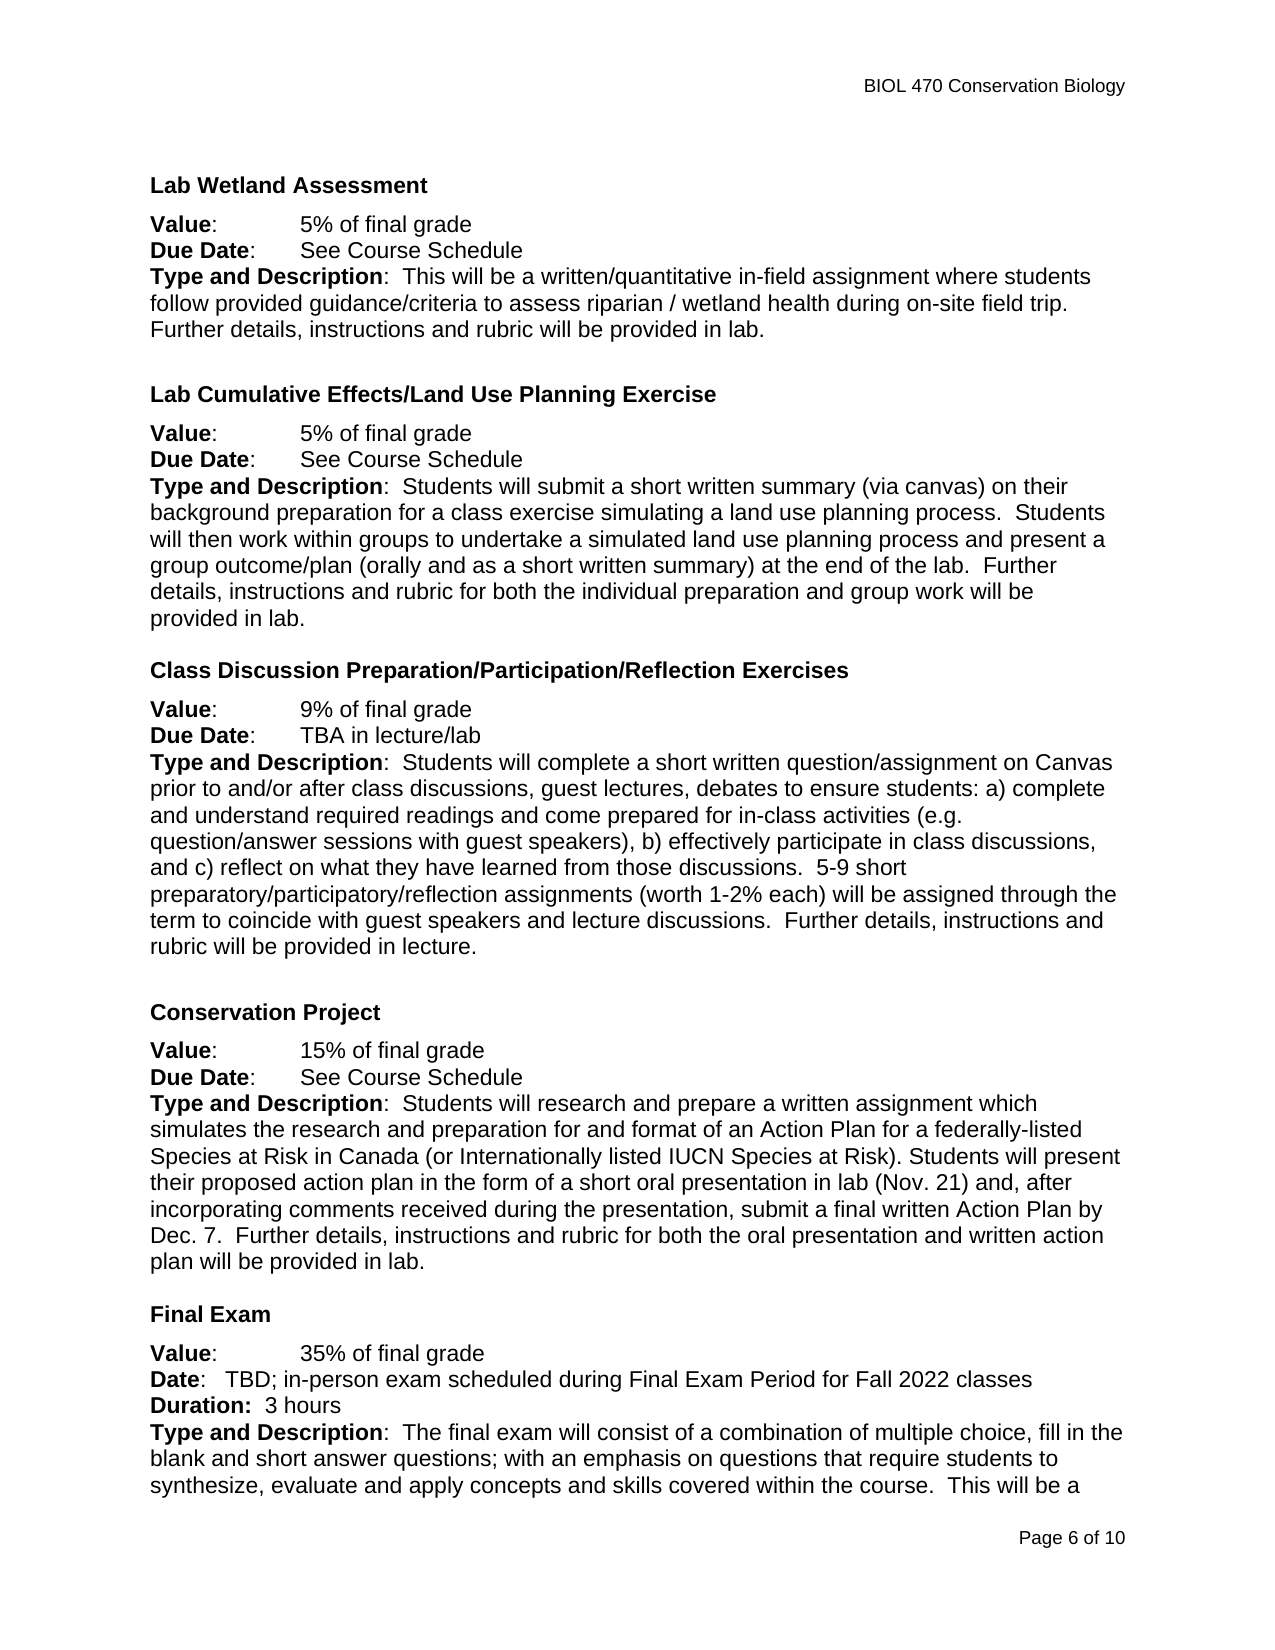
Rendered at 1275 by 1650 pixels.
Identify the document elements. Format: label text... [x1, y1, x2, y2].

text Due Date: TBA in lecture/lab [150, 722, 1125, 749]
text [150, 1419, 1125, 1498]
text Value: 15% of final grade [150, 1037, 1125, 1064]
text Due Date: See Course Schedule [150, 237, 1125, 263]
text Value: 5% of final grade [150, 211, 1125, 237]
text Type and Description: This will be a written/quantitative in-field assignment where students follow provided guidance/criteria to assess riparian / wetland health during on-site field trip. Further details, instructions and rubric will be provided in lab. [150, 263, 1125, 342]
text Duration: 3 hours [150, 1392, 1125, 1419]
text Value: 35% of final grade [150, 1340, 1125, 1366]
text Final Exam [150, 1301, 1125, 1327]
text Conservation Project [150, 998, 1125, 1025]
text Type and Description: Students will complete a short written question/assignment on Canvas prior to and/or after class discussions, guest lectures, debates to ensure students: a) complete and understand required readings and come prepared for in-class activities (e.g. question/answer sessions with guest speakers), b) effectively participate in class discussions, and c) reflect on what they have learned from those discussions. 5-9 short preparatory/participatory/reflection assignments (worth 1-2% each) will be assigned through the term to coincide with guest speakers and lecture discussions. Further details, instructions and rubric will be provided in lecture. [150, 749, 1125, 960]
text Type and Description: Students will research and prepare a written assignment which simulates the research and preparation for and format of an Action Plan for a federally-listed Species at Risk in Canada (or Internationally listed IUCN Species at Risk). Students will present their proposed action plan in the form of a short oral presentation in lab (Nov. 21) and, after incorporating comments received during the presentation, submit a final written Action Plan by Dec. 7. Further details, instructions and rubric for both the oral presentation and written action plan will be provided in lab. [150, 1090, 1125, 1274]
text Value: 5% of final grade [150, 420, 1125, 446]
text Lab Wetland Assessment [150, 172, 1125, 198]
text Value: 9% of final grade [150, 696, 1125, 722]
text Type and Description: Students will submit a short written summary (via canvas) on their background preparation for a class exercise simulating a land use planning process. Students will then work within groups to undertake a simulated land use planning process and present a group outcome/plan (orally and as a short written summary) at the end of the lab. Further details, instructions and rubric for both the individual preparation and group work will be provided in lab. [150, 473, 1125, 631]
text Date: TBD; in-person exam scheduled during Final Exam Period for Fall 2022 classes [150, 1366, 1125, 1392]
text Due Date: See Course Schedule [150, 1064, 1125, 1090]
text Lab Cumulative Effects/Land Use Planning Exercise [150, 381, 1125, 408]
text Due Date: See Course Schedule [150, 446, 1125, 473]
text Class Discussion Preparation/Participation/Reflection Exercises [150, 657, 1125, 684]
